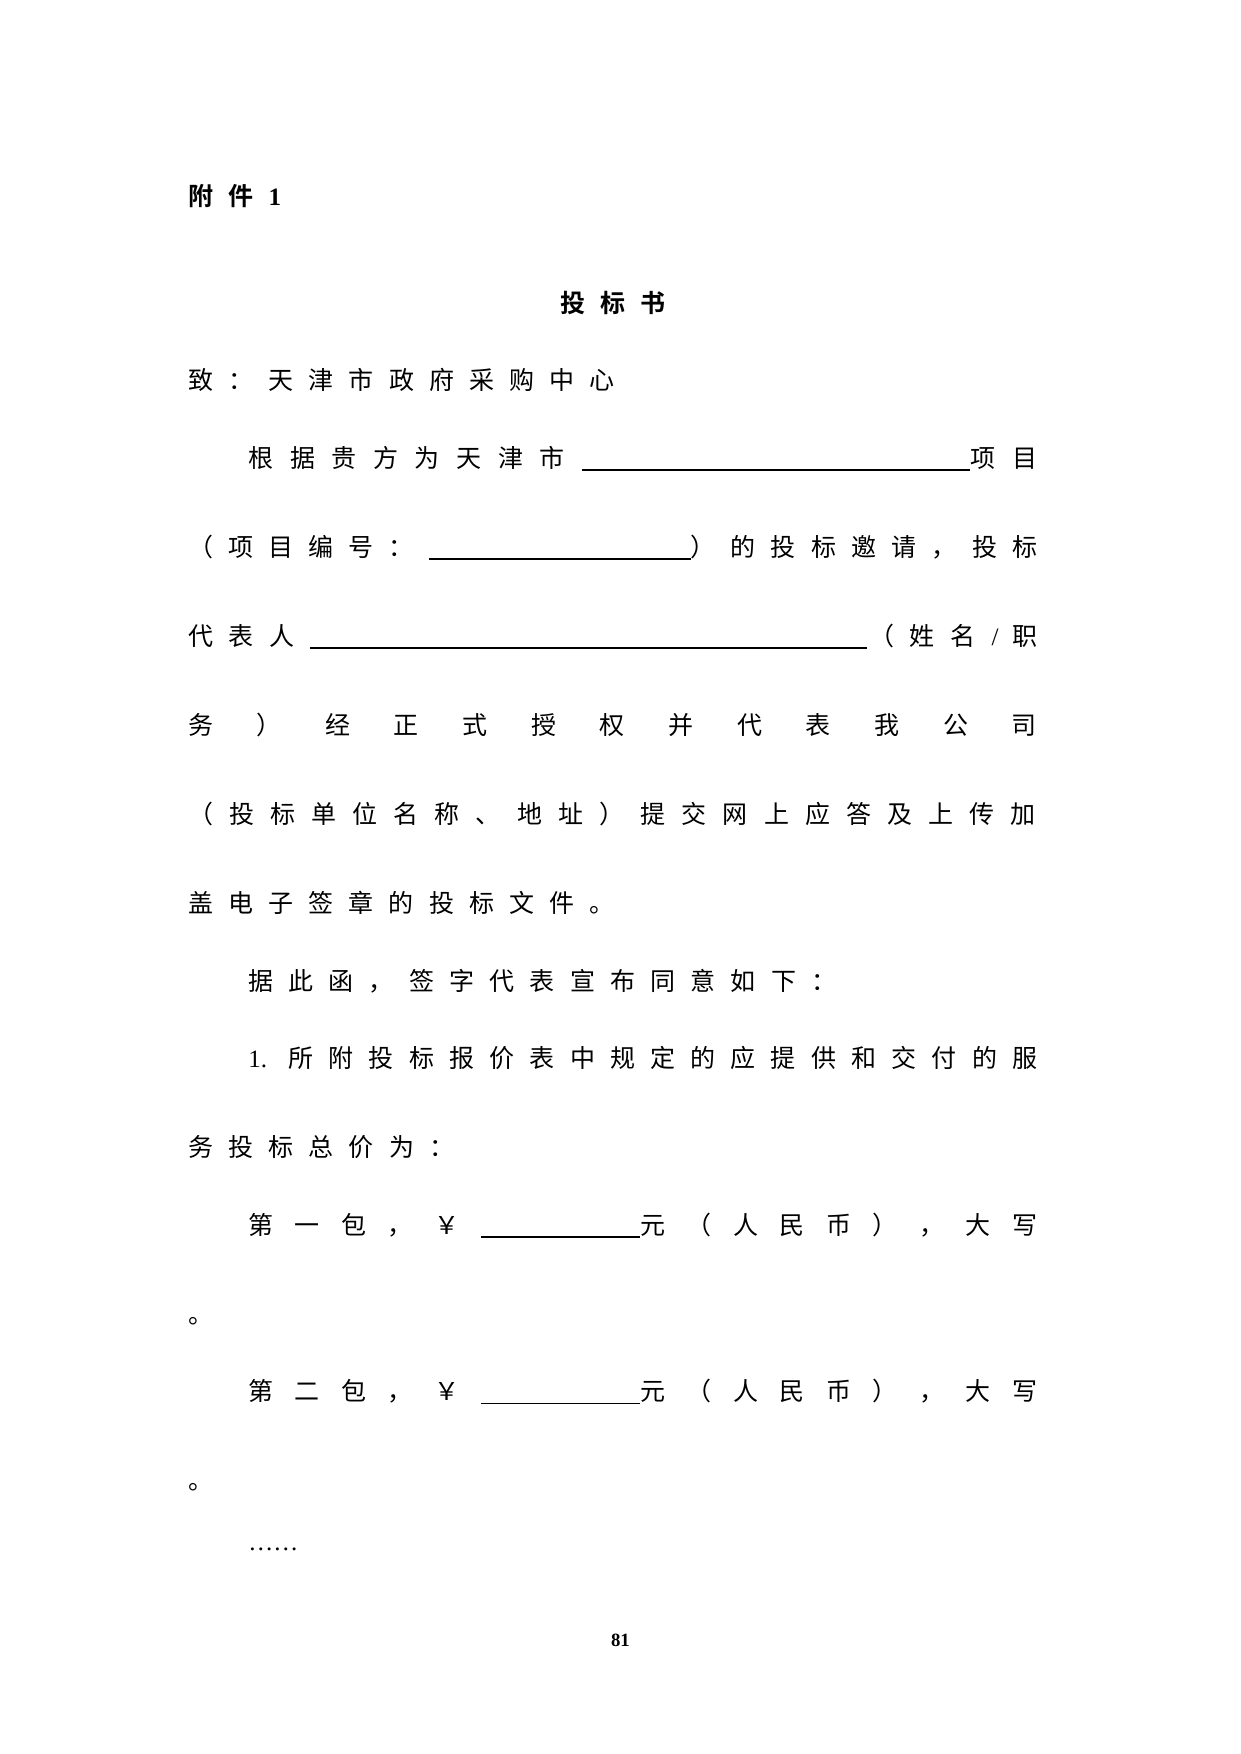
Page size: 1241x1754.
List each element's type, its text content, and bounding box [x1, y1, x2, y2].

text 附件1 [188, 164, 1052, 224]
text 1. 所附投标报价表中规定的应提供和交付的服务投标总价为： [188, 1027, 1052, 1175]
text …… [188, 1527, 1052, 1556]
text 第二包，￥ 元（人民币），大写 。 [188, 1360, 1052, 1508]
text 第一包，￥ 元（人民币），大写 。 [188, 1193, 1052, 1342]
text 据此函，签字代表宣布同意如下： [188, 949, 1052, 1009]
text 根据贵方为天津市 项目（项目编号： ）的投标邀请，投标代表人 （姓名/职务）经正式授权并代表我公司 （投标单位名称、地址）提交网上应答及上传加盖电子签章的投标文件。 [188, 427, 1052, 931]
text 致：天津市政府采购中心 [188, 349, 1052, 408]
text 投标书 [188, 272, 1052, 331]
